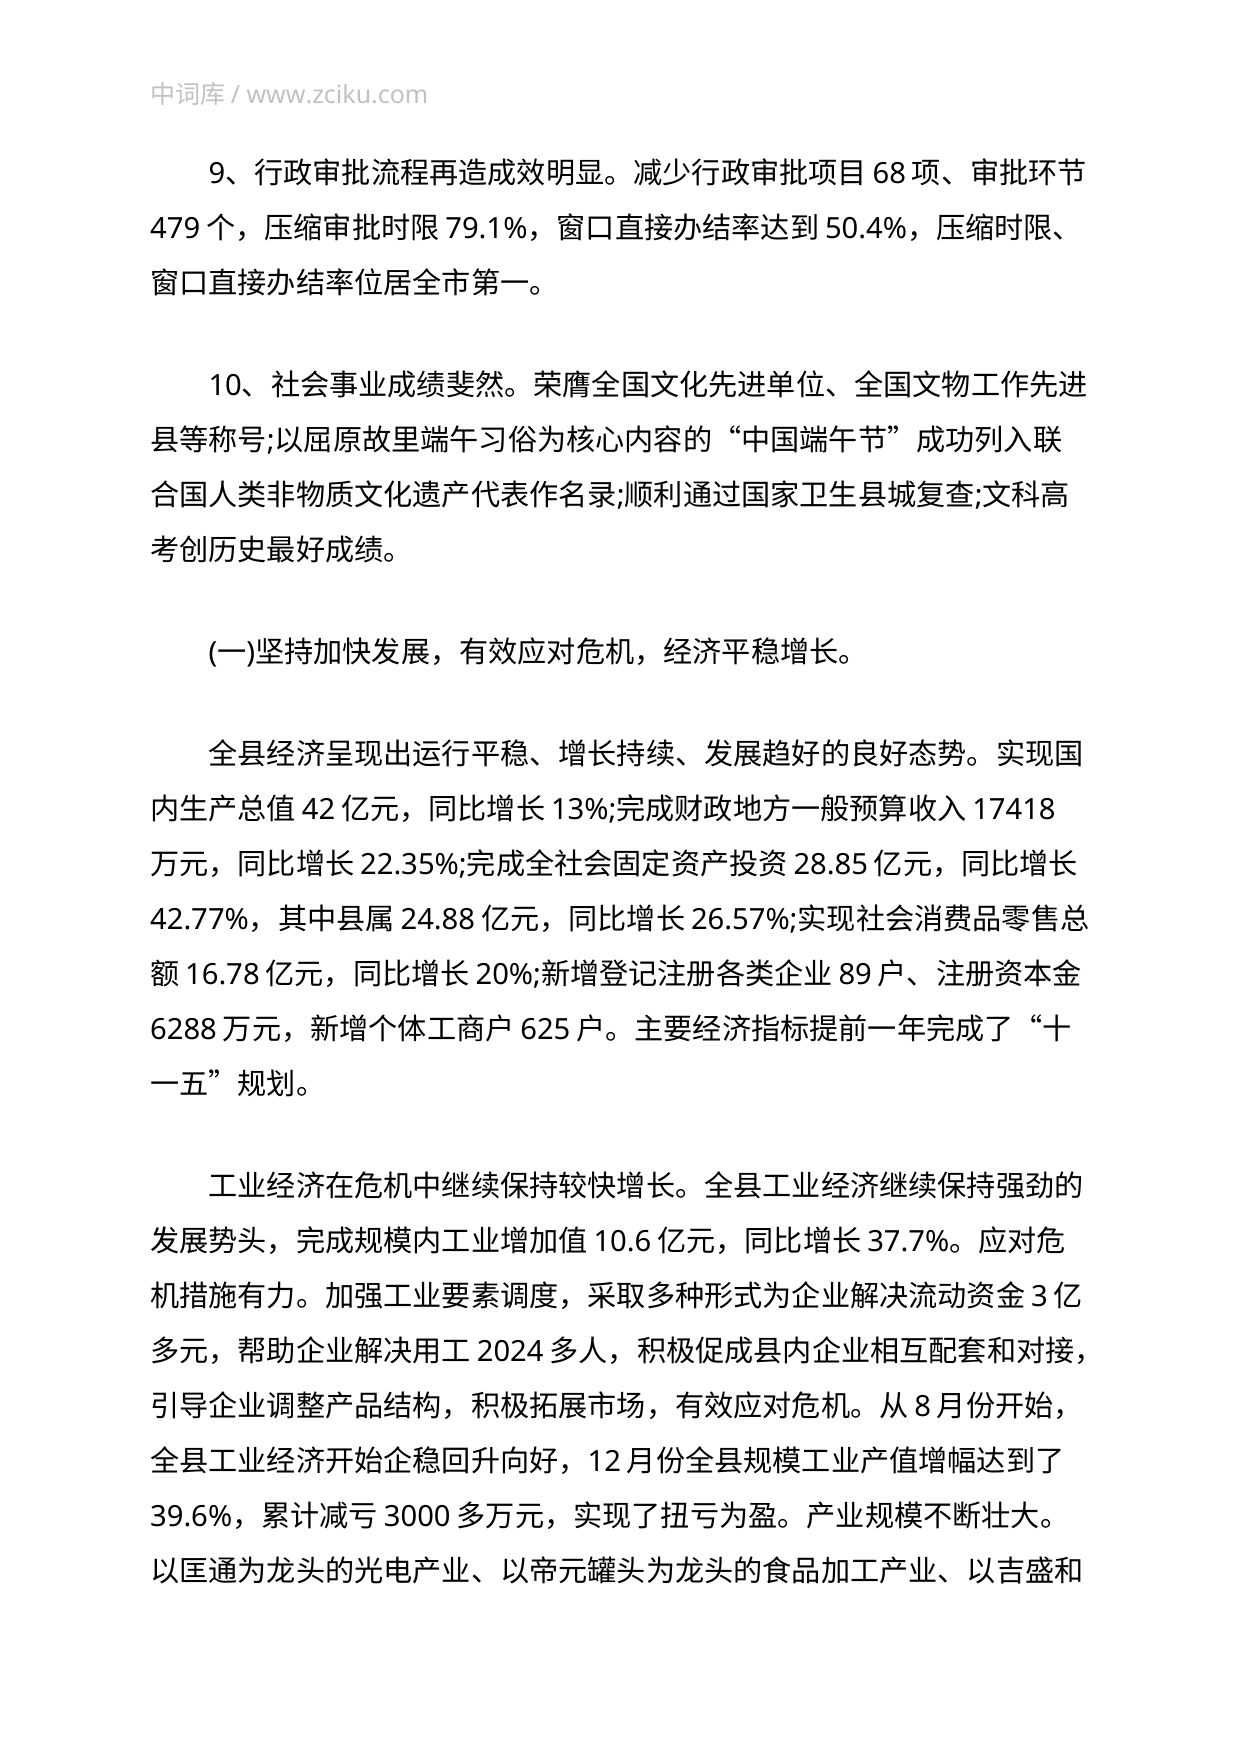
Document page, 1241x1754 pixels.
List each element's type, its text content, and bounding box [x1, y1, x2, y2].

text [150, 1162, 1090, 1589]
text 9、行政审批流程再造成效明显。减少行政审批项目68项、审批环节479个，压缩审批时限79.1%，窗口直接办结率达到50.4%，压缩时限、窗口直接办结率位居全市第一。 [150, 150, 1090, 302]
text 10、社会事业成绩斐然。荣膺全国文化先进单位、全国文物工作先进县等称号;以屈原故里端午习俗为核心内容的“中国端午节”成功列入联合国人类非物质文化遗产代表作名录;顺利通过国家卫生县城复查;文科高考创历史最好成绩。 [150, 362, 1090, 569]
text 全县经济呈现出运行平稳、增长持续、发展趋好的良好态势。实现国内生产总值42亿元，同比增长13%;完成财政地方一般预算收入17418万元，同比增长22.35%;完成全社会固定资产投资28.85亿元，同比增长42.77%，其中县属24.88亿元，同比增长26.57%;实现社会消费品零售总额16.78亿元，同比增长20%;新增登记注册各类企业89户、注册资本金6288万元，新增个体工商户625户。主要经济指标提前一年完成了“十一五”规划。 [150, 731, 1090, 1103]
text (一)坚持加快发展，有效应对危机，经济平稳增长。 [150, 628, 1090, 671]
